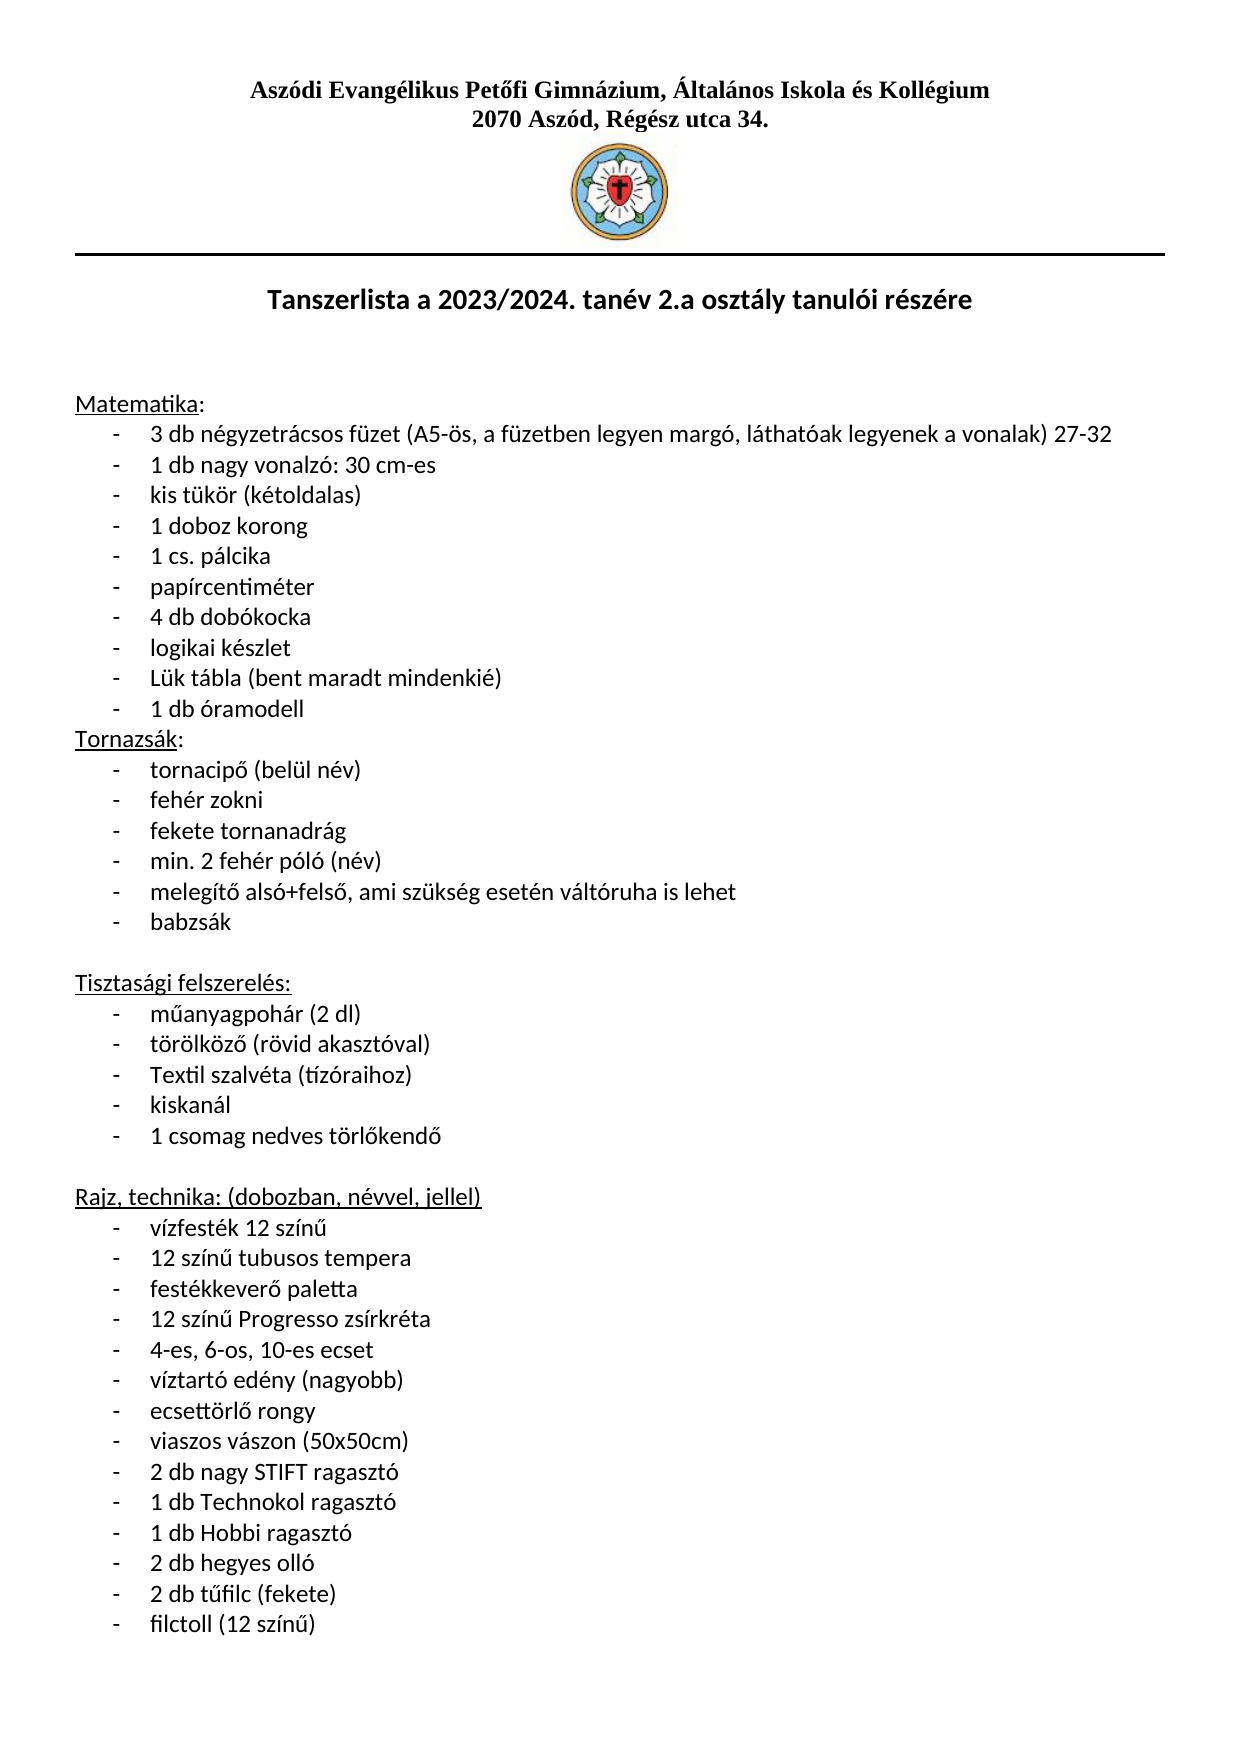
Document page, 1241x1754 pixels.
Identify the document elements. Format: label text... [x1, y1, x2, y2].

list Textil szalvéta (tízóraihoz) [112, 1059, 1165, 1090]
list vízfesték 12 színű [112, 1212, 1165, 1242]
list papírcentiméter [112, 571, 1165, 601]
picture [561, 132, 679, 251]
list min. 2 fehér póló (név) [112, 846, 1165, 876]
text Rajz, technika: (dobozban, névvel, jellel) [75, 1181, 1165, 1212]
list 12 színű tubusos tempera [112, 1242, 1165, 1273]
list ecsettörlő rongy [112, 1395, 1165, 1425]
list 2 db tűfilc (fekete) [112, 1578, 1165, 1608]
text Tornazsák: [75, 723, 1165, 754]
list 1 db Hobbi ragasztó [112, 1517, 1165, 1547]
list babzsák [112, 907, 1165, 937]
list kis tükör (kétoldalas) [112, 479, 1165, 510]
list 1 cs. pálcika [112, 540, 1165, 571]
text Tanszerlista a 2023/2024. tanév 2.a osztály tanulói részére [75, 281, 1165, 316]
list 12 színű Progresso zsírkréta [112, 1303, 1165, 1334]
list 1 db óramodell [112, 693, 1165, 723]
list 1 db Technokol ragasztó [112, 1486, 1165, 1517]
list logikai készlet [112, 632, 1165, 662]
list 4-es, 6-os, 10-es ecset [112, 1334, 1165, 1364]
list viaszos vászon (50x50cm) [112, 1425, 1165, 1456]
list fekete tornanadrág [112, 815, 1165, 846]
list fehér zokni [112, 784, 1165, 815]
list festékkeverő paletta [112, 1273, 1165, 1303]
list 2 db hegyes olló [112, 1547, 1165, 1578]
list 1 db nagy vonalzó: 30 cm-es [112, 449, 1165, 479]
list Lük tábla (bent maradt mindenkié) [112, 662, 1165, 693]
text Matematika: [75, 388, 1165, 418]
list törölköző (rövid akasztóval) [112, 1029, 1165, 1059]
text Aszódi Evangélikus Petőfi Gimnázium, Általános Iskola és Kollégium [75, 75, 1165, 104]
list melegítő alsó+felső, ami szükség esetén váltóruha is lehet [112, 876, 1165, 907]
list 1 doboz korong [112, 510, 1165, 540]
list 2 db nagy STIFT ragasztó [112, 1456, 1165, 1486]
text Tisztasági felszerelés: [75, 968, 1165, 998]
list kiskanál [112, 1090, 1165, 1120]
text 2070 Aszód, Régész utca 34. [75, 104, 1165, 132]
list tornacipő (belül név) [112, 754, 1165, 784]
list 3 db négyzetrácsos füzet (A5-ös, a füzetben legyen margó, láthatóak legyenek a vonalak) 27-32 [112, 418, 1165, 449]
list 4 db dobókocka [112, 601, 1165, 632]
list víztartó edény (nagyobb) [112, 1364, 1165, 1395]
list műanyagpohár (2 dl) [112, 998, 1165, 1029]
list 1 csomag nedves törlőkendő [112, 1120, 1165, 1151]
list filctoll (12 színű) [112, 1608, 1165, 1639]
